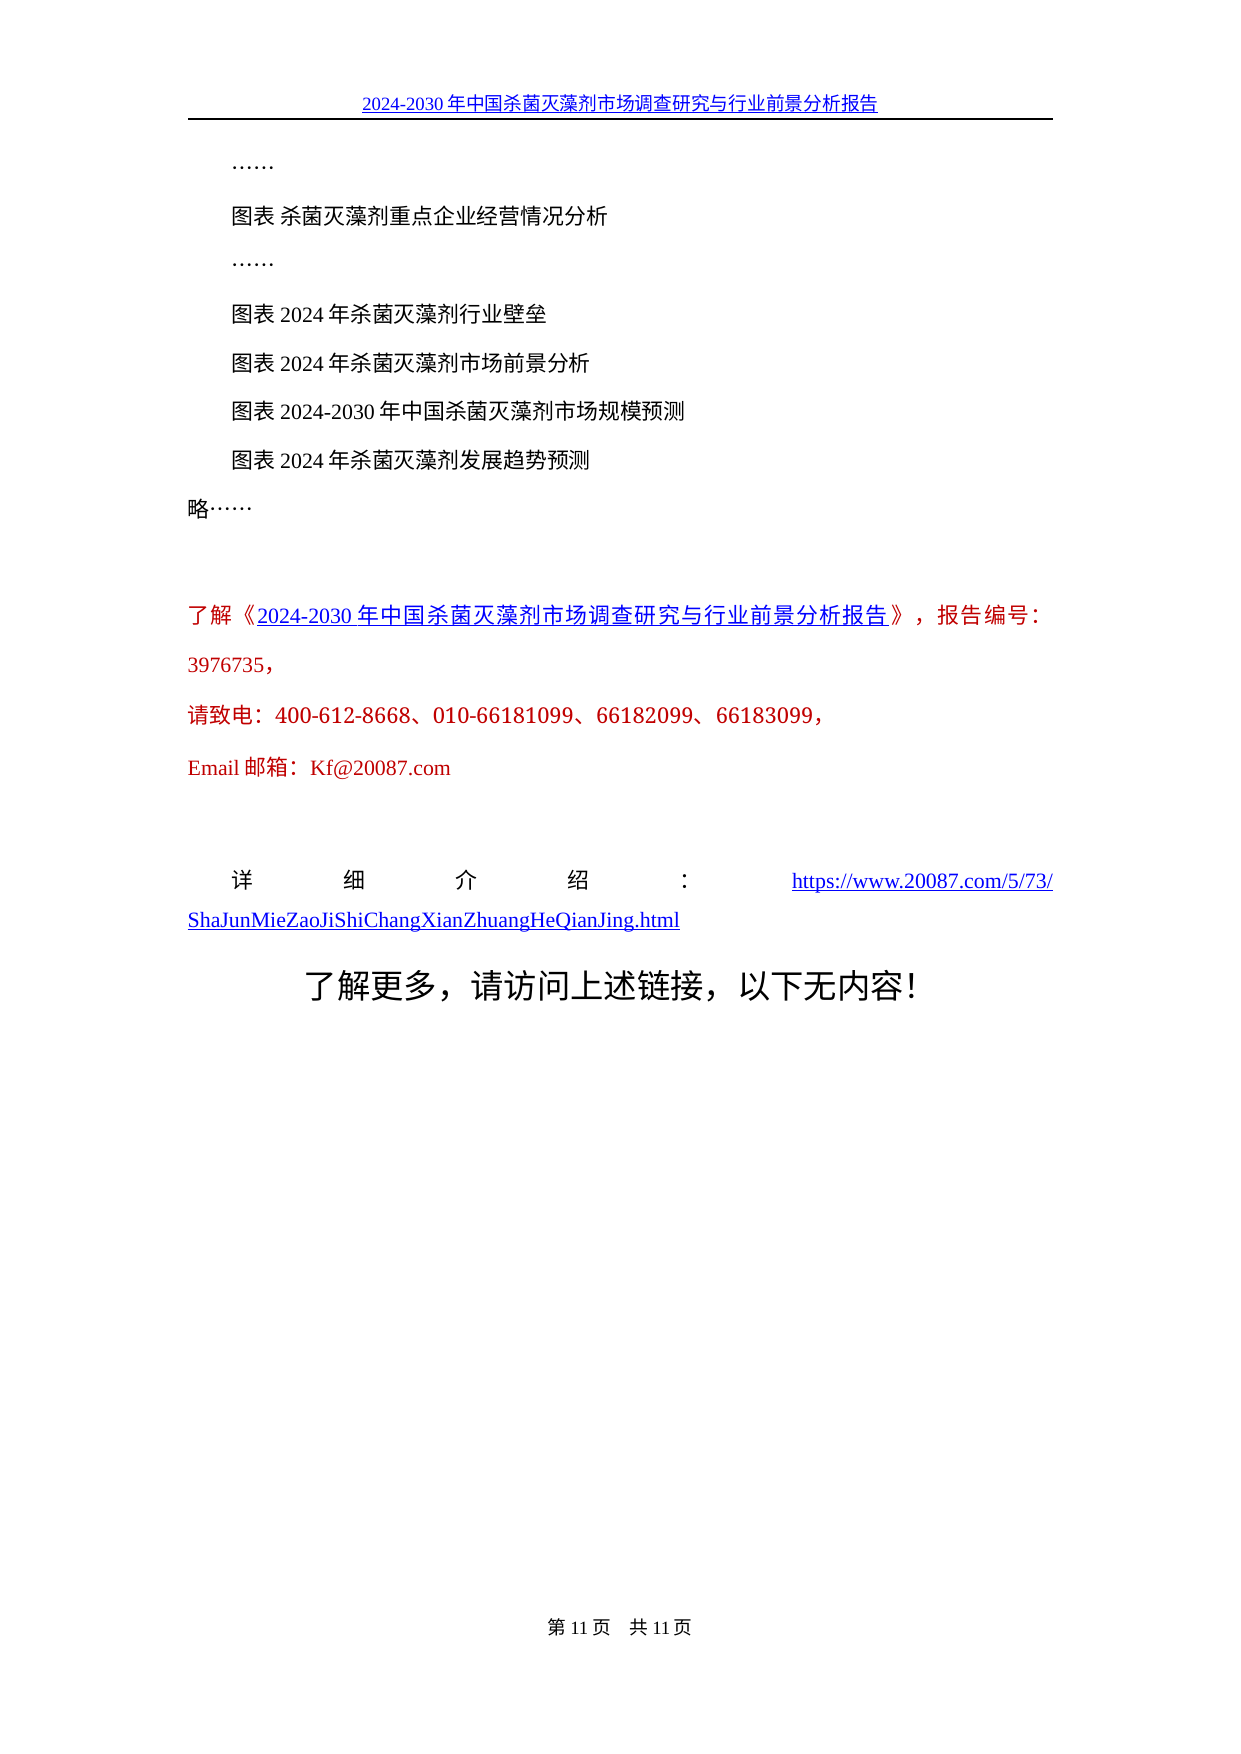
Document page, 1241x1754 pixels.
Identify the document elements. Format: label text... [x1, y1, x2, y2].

text 了解《2024-2030年中国杀菌灭藻剂市场调查研究与行业前景分析报告》，报告编号：3976735， [187, 598, 1053, 679]
text 请致电：400-612-8668、010-66181099、66182099、66183099， [187, 698, 1053, 731]
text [187, 150, 1053, 524]
title 了解更多，请访问上述链接，以下无内容！ [187, 952, 1053, 1017]
text Email邮箱：Kf@20087.com [187, 750, 1053, 782]
text 详细介绍：https://www.20087.com/5/73/ShaJunMieZaoJiShiChangXianZhuangHeQianJing.html [187, 863, 1053, 936]
